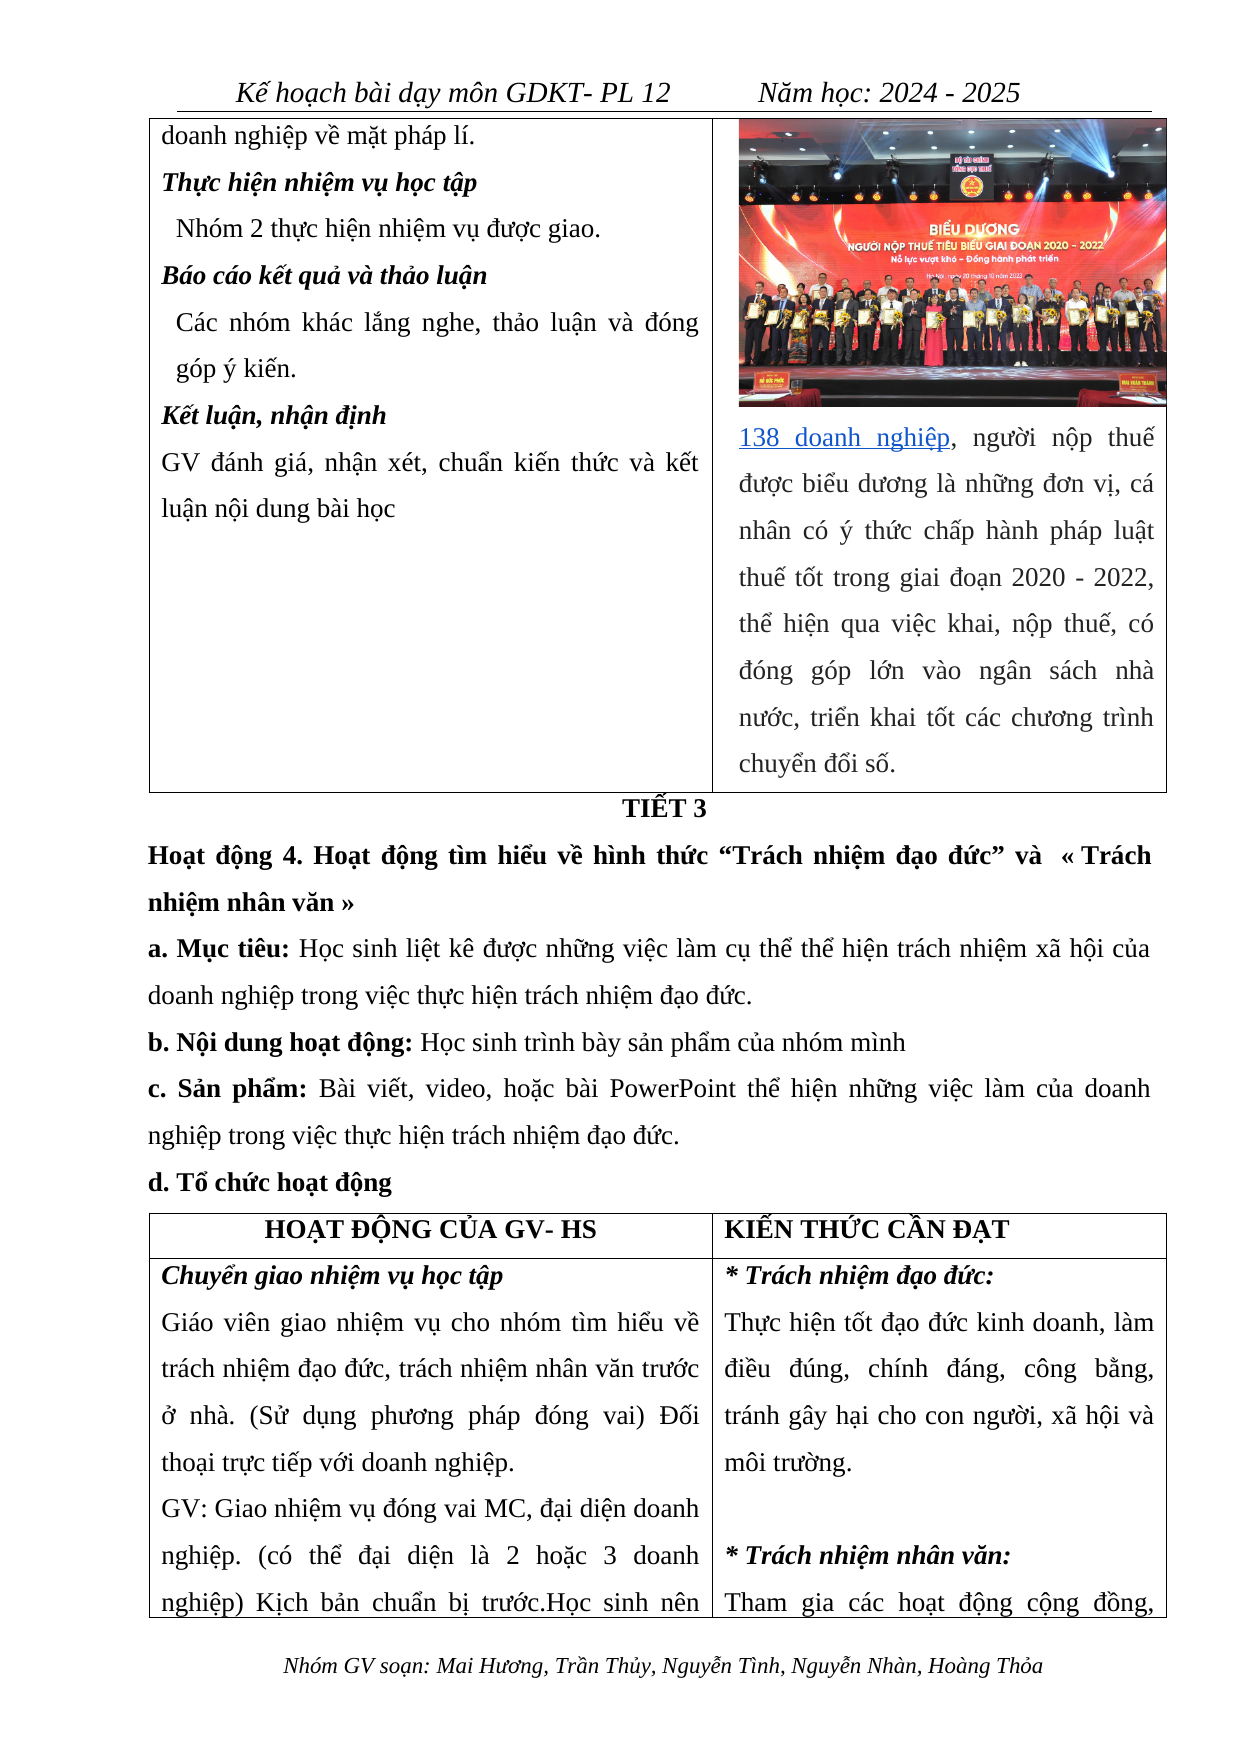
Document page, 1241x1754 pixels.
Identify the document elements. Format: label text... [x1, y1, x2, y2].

picture [738, 119, 1167, 407]
text TIẾT 3 [177, 793, 1152, 824]
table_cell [150, 1259, 712, 1617]
text a. Mục tiêu: Học sinh liệt kê được những việc làm cụ thể thể hiện trách nhiệm xã hội của doanh nghiệp trong việc thực hiện trách nhiệm đạo đức. [148, 933, 1152, 1010]
text b. Nội dung hoạt động: Học sinh trình bày sản phẩm của nhóm mình [148, 1026, 1152, 1057]
table_header KIẾN THỨC CẦN ĐẠT [713, 1214, 1166, 1258]
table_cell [150, 119, 712, 792]
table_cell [713, 1259, 1166, 1617]
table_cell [713, 119, 1166, 792]
text d. Tổ chức hoạt động [148, 1166, 1152, 1197]
table_header HOẠT ĐỘNG CỦA GV- HS [150, 1214, 712, 1258]
text Hoạt động 4. Hoạt động tìm hiểu về hình thức “Trách nhiệm đạo đức” và « Trách nhiệm nhân văn » [148, 839, 1152, 917]
text c. Sản phẩm: Bài viết, video, hoặc bài PowerPoint thể hiện những việc làm của doanh nghiệp trong việc thực hiện trách nhiệm đạo đức. [148, 1073, 1152, 1150]
